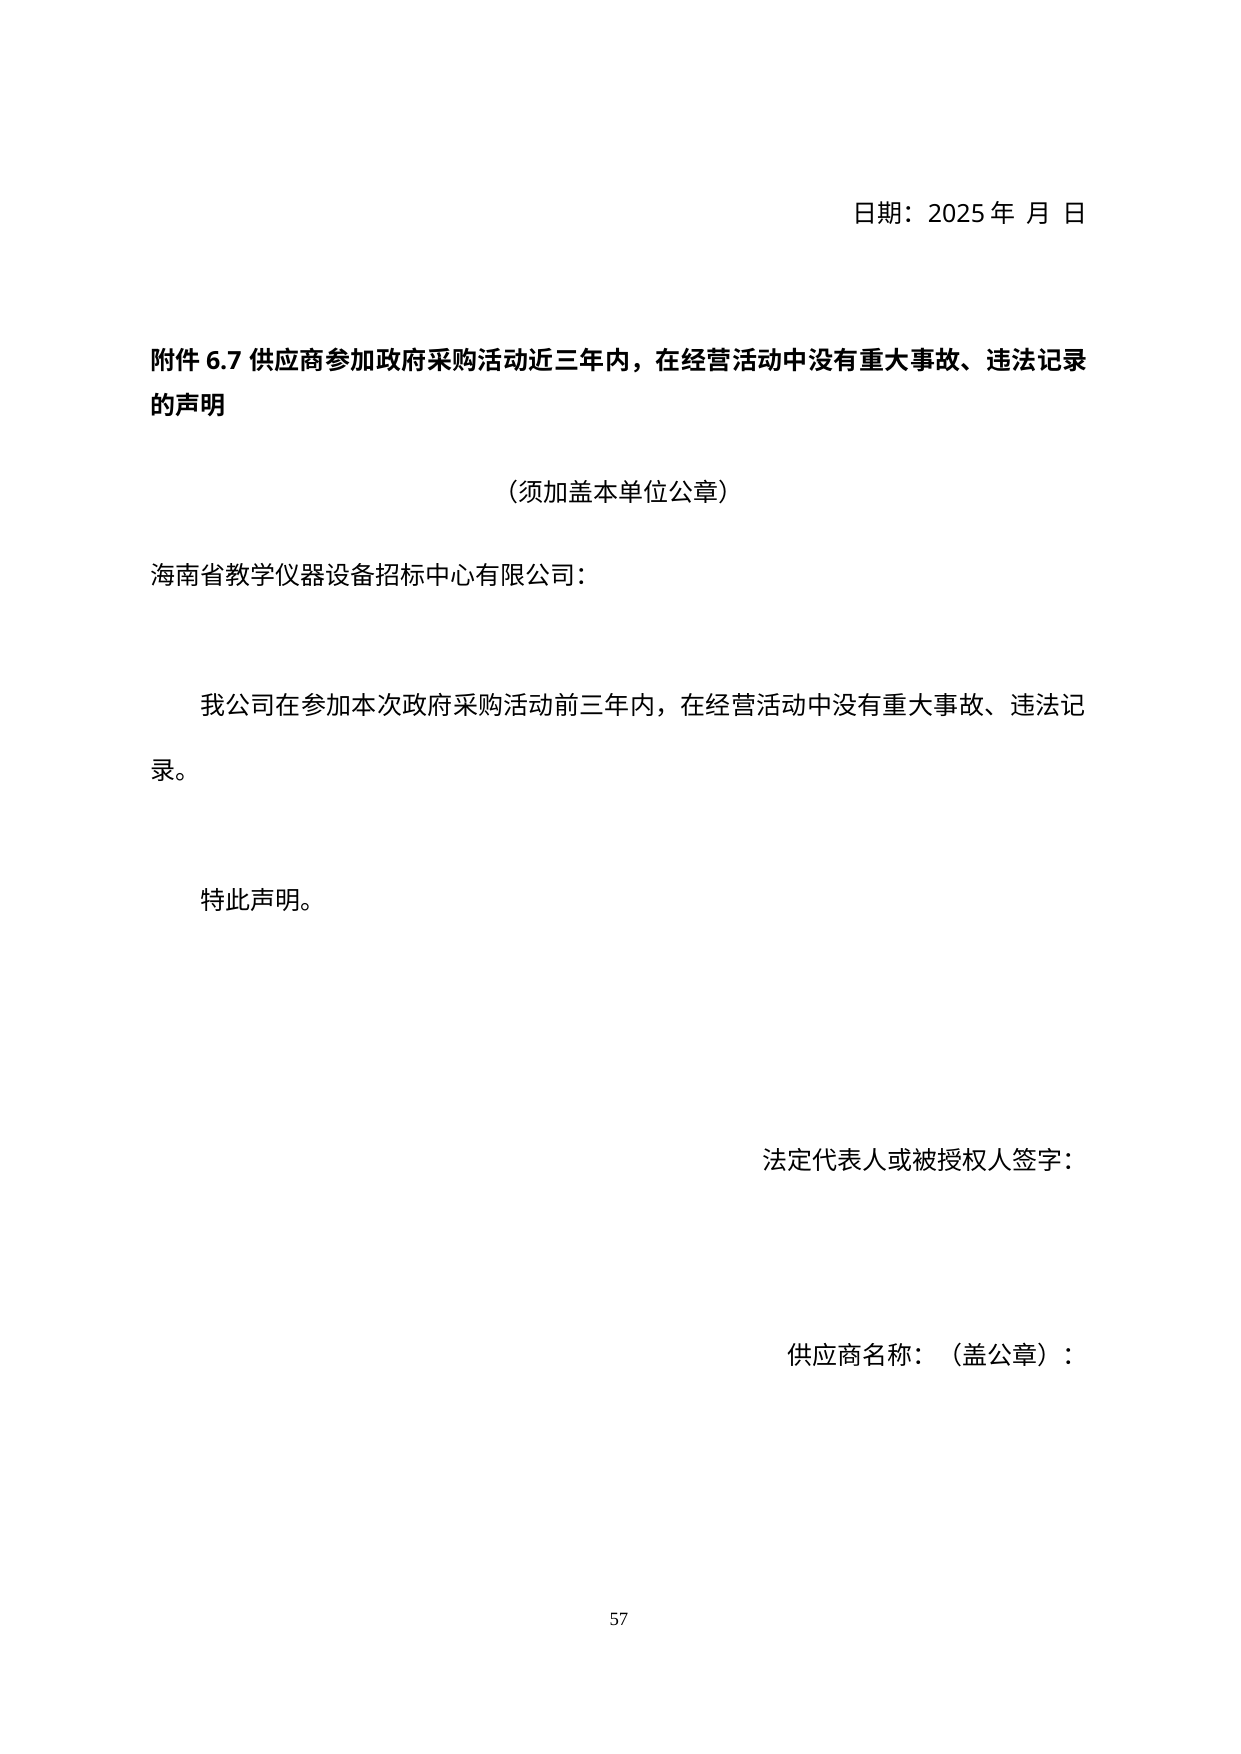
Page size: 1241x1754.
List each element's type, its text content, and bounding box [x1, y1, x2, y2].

text （须加盖本单位公章） [150, 458, 1087, 523]
text 海南省教学仪器设备招标中心有限公司： [150, 541, 1087, 606]
subtitle 附件6.7 供应商参加政府采购活动近三年内，在经营活动中没有重大事故、违法记录的声明 [150, 340, 1087, 422]
text 供应商名称：（盖公章）： [150, 1321, 1087, 1386]
text 法定代表人或被授权人签字： [150, 1126, 1087, 1191]
text 特此声明。 [150, 866, 1087, 931]
text 日期：2025年 月 日 [150, 179, 1087, 244]
text 我公司在参加本次政府采购活动前三年内，在经营活动中没有重大事故、违法记录。 [150, 671, 1087, 801]
